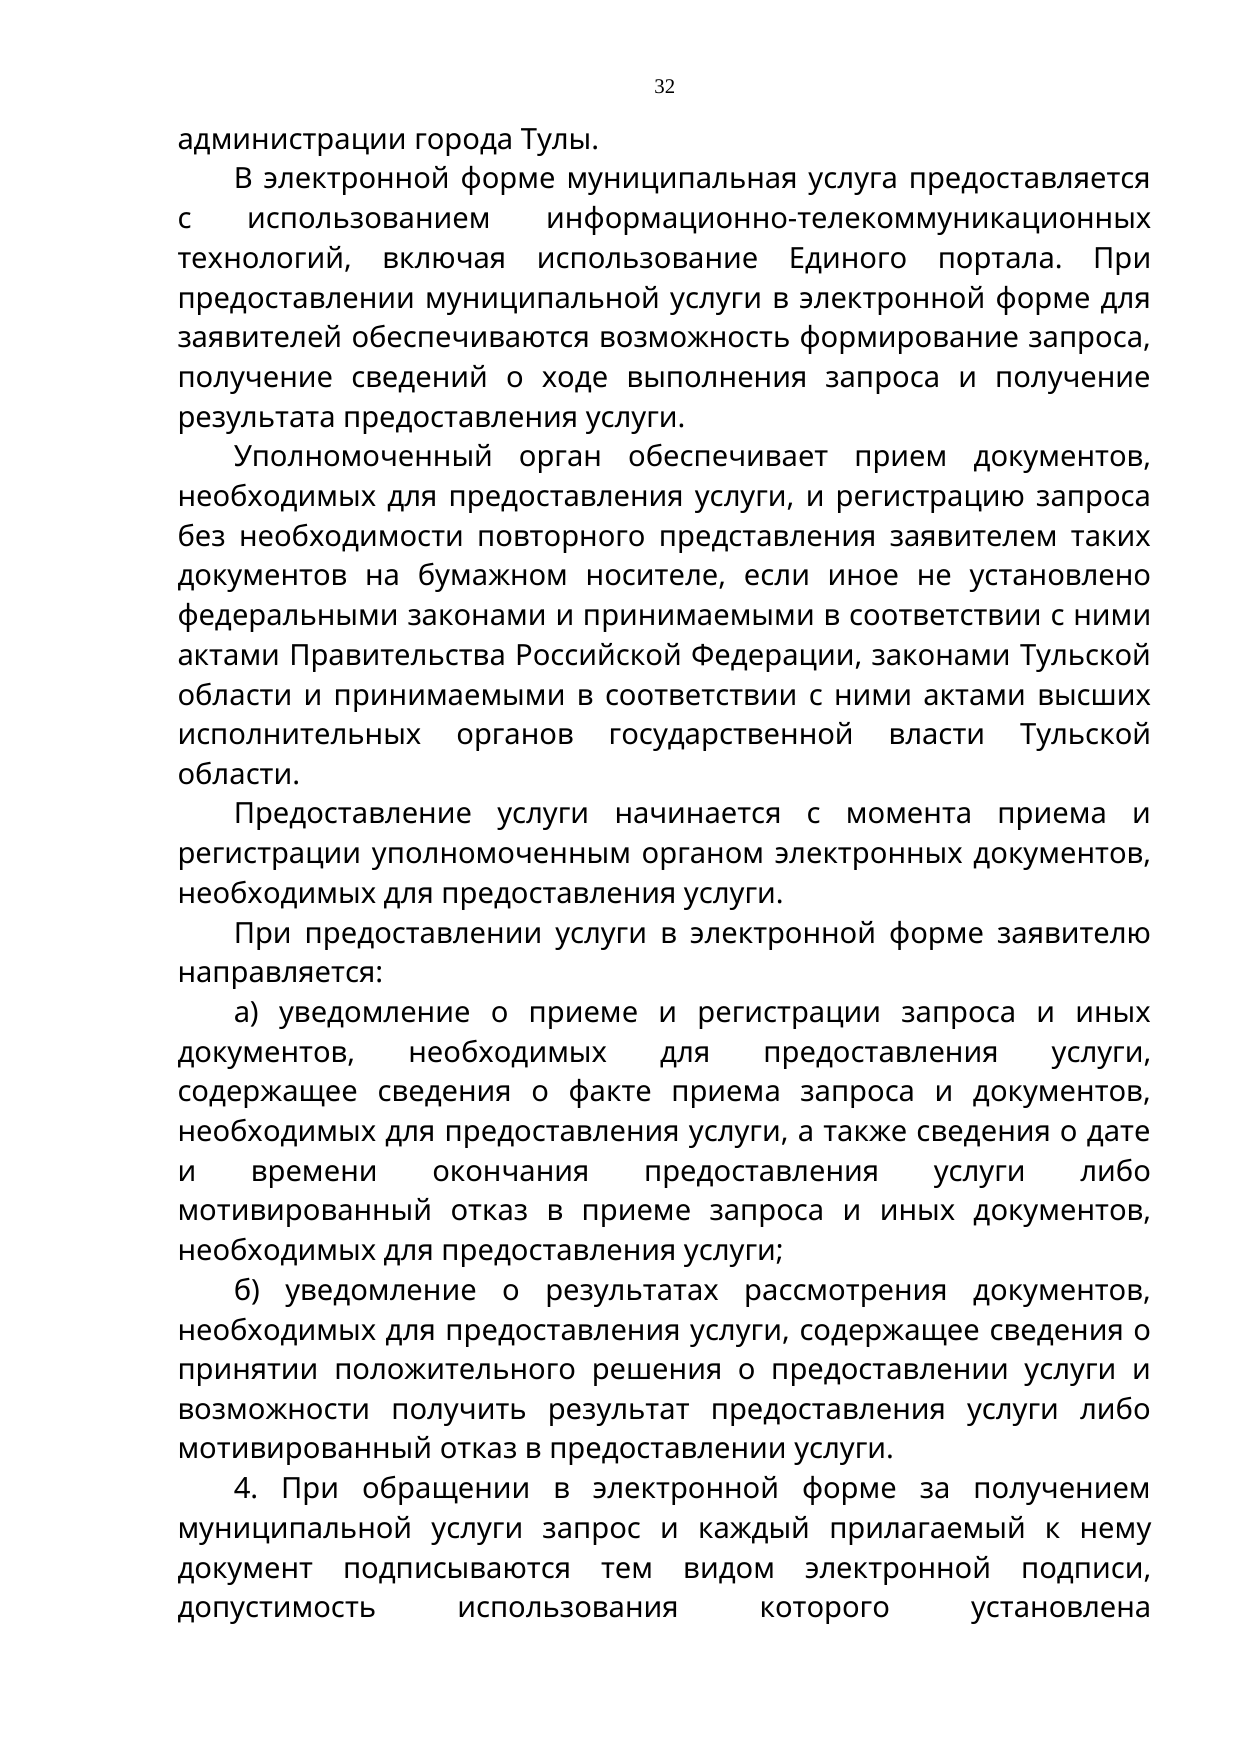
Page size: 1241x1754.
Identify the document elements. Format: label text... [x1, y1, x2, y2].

text Уполномоченный орган обеспечивает прием документов, необходимых для предоставления услуги, и регистрацию запроса без необходимости повторного представления заявителем таких документов на бумажном носителе, если иное не установлено федеральными законами и принимаемыми в соответствии с ними актами Правительства Российской Федерации, законами Тульской области и принимаемыми в соответствии с ними актами высших исполнительных органов государственной власти Тульской области. [177, 436, 1152, 793]
text а) уведомление о приеме и регистрации запроса и иных документов, необходимых для предоставления услуги, содержащее сведения о факте приема запроса и документов, необходимых для предоставления услуги, а также сведения о дате и времени окончания предоставления услуги либо мотивированный отказ в приеме запроса и иных документов, необходимых для предоставления услуги; [177, 991, 1152, 1269]
text б) уведомление о результатах рассмотрения документов, необходимых для предоставления услуги, содержащее сведения о принятии положительного решения о предоставлении услуги и возможности получить результат предоставления услуги либо мотивированный отказ в предоставлении услуги. [177, 1269, 1152, 1467]
text Предоставление услуги начинается с момента приема и регистрации уполномоченным органом электронных документов, необходимых для предоставления услуги. [177, 793, 1152, 912]
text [177, 1467, 1152, 1626]
text При предоставлении услуги в электронной форме заявителю направляется: [177, 912, 1152, 991]
text В электронной форме муниципальная услуга предоставляется с использованием информационно-телекоммуникационных технологий, включая использование Единого портала. При предоставлении муниципальной услуги в электронной форме для заявителей обеспечиваются возможность формирование запроса, получение сведений о ходе выполнения запроса и получение результата предоставления услуги. [177, 158, 1152, 436]
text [177, 118, 1152, 158]
